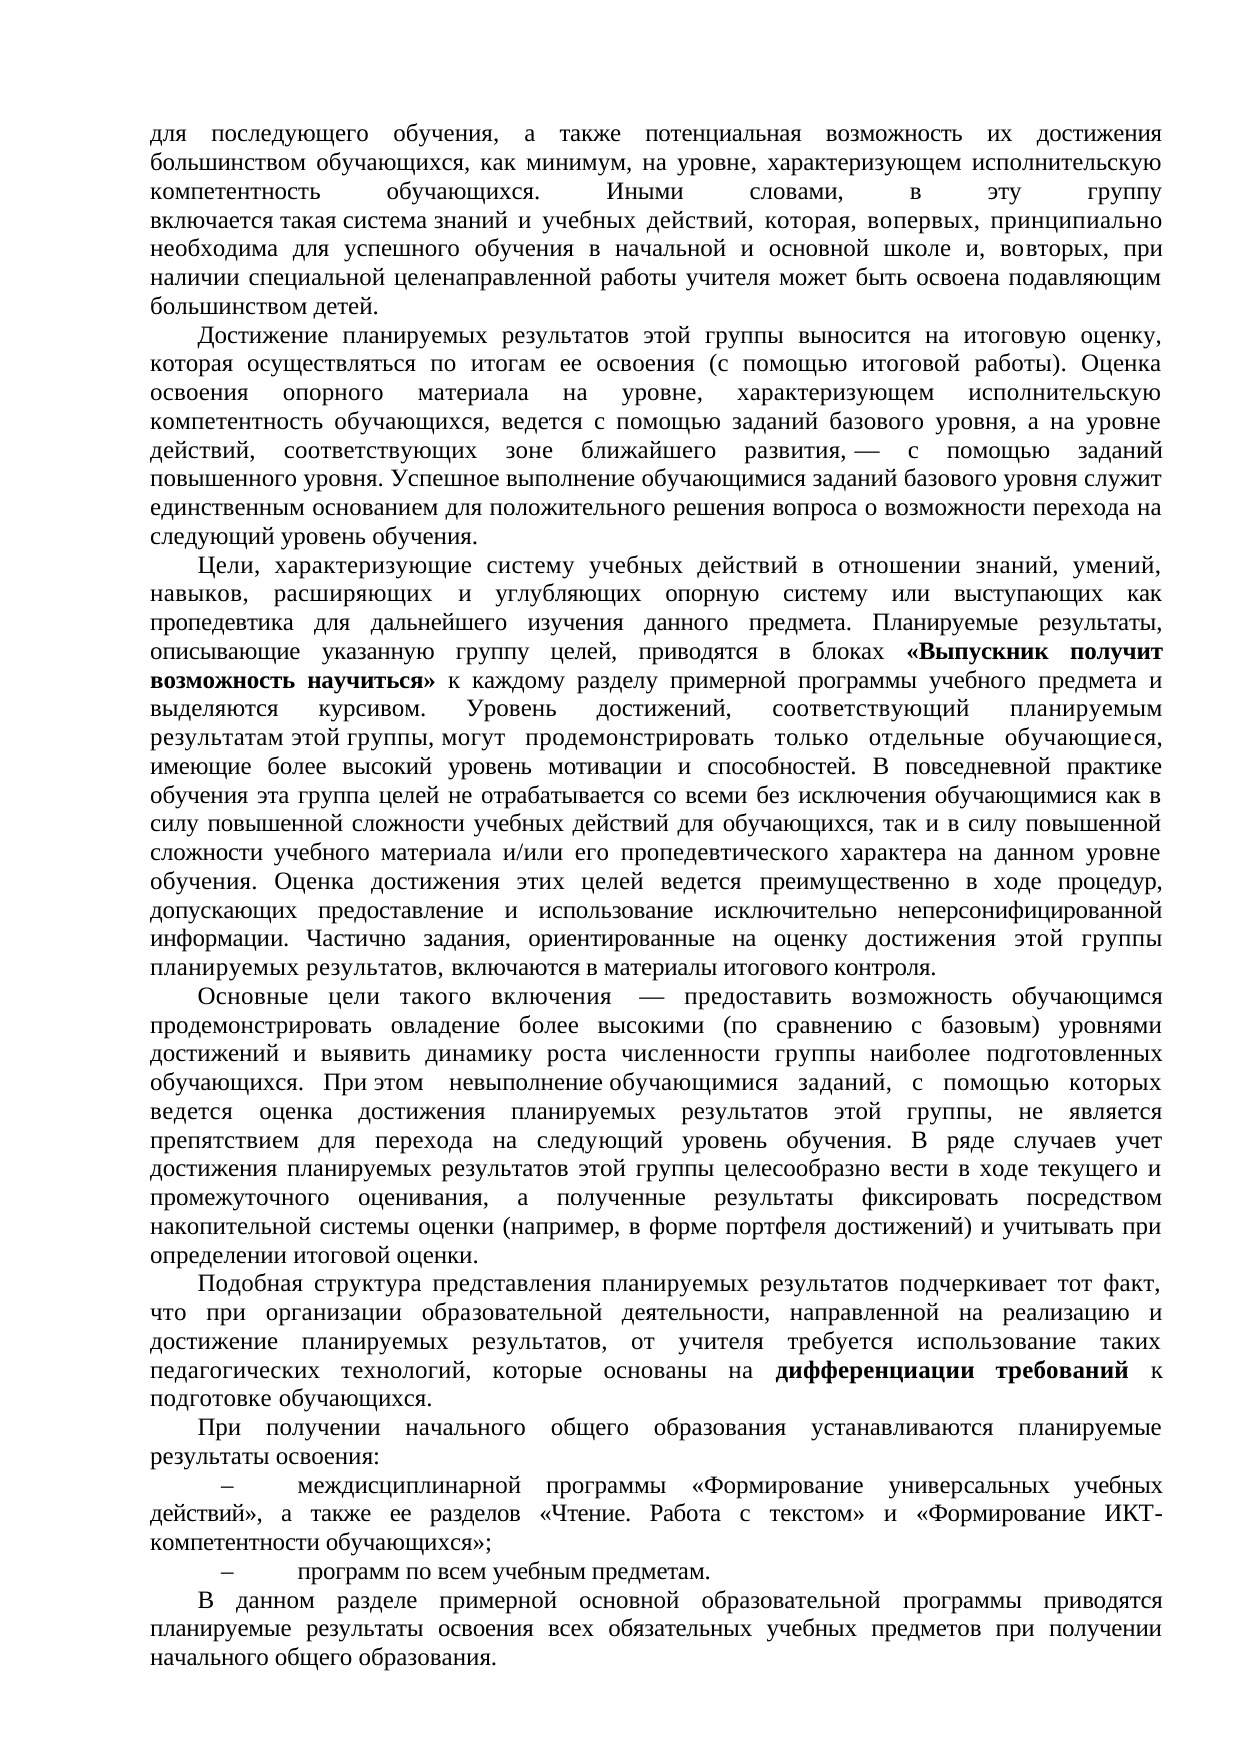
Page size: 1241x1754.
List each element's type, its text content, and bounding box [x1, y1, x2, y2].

text В данном разделе примерной основной образовательной программы приводятся планируемые результаты освоения всех обязательных учебных предметов при получении начального общего образования. [150, 1585, 1163, 1671]
list программ по всем учебным предметам. [150, 1556, 1163, 1585]
text При получении начального общего образования устанавливаются планируемые результаты освоения: [150, 1412, 1163, 1470]
text Основные цели такого включения — предоставить возможность обучающимся продемонстрировать овладение более высокими (по сравнению с базовым) уровнями достижений и выявить динамику роста численности группы наиболее подготовленных обучающихся. При этом невыполнение обучающимися заданий, с помощью которых ведется оценка достижения планируемых результатов этой группы, не является препятствием для перехода на следующий уровень обучения. В ряде случаев учет достижения планируемых результатов этой группы целесообразно вести в ходе текущего и промежуточного оценивания, а полученные результаты фиксировать посредством накопительной системы оценки (например, в форме портфеля достижений) и учитывать при определении итоговой оценки. [150, 981, 1163, 1268]
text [150, 118, 1163, 320]
text Подобная структура представления планируемых результатов подчеркивает тот факт, что при организации образовательной деятельности, направленной на реализацию и достижение планируемых результатов, от учителя требуется использование таких педагогических технологий, которые основаны на дифференциации требований к подготовке обучающихся. [150, 1268, 1163, 1412]
list междисциплинарной программы «Формирование универсальных учебных действий», а также ее разделов «Чтение. Работа с текстом» и «Формирование ИКТ­компетентности обучающихся»; [150, 1470, 1163, 1556]
text Цели, характеризующие систему учебных действий в отношении знаний, умений, навыков, расширяющих и углубляющих опорную систему или выступающих как пропедевтика для дальнейшего изучения данного предмета. Планируемые результаты, описывающие указанную группу целей, приводятся в блоках «Выпускник получит возможность научиться» к каждому разделу примерной программы учебного предмета и выделяются курсивом. Уровень достижений, соответствующий планируемым результатам этой группы, могут продемонстрировать только отдельные обучающиеся, имеющие более высокий уровень мотивации и способностей. В повседневной практике обучения эта группа целей не отрабатывается со всеми без исключения обучающимися как в силу повышенной сложности учебных действий для обучающихся, так и в силу повышенной сложности учебного материала и/или его пропедевтического характера на данном уровне обучения. Оценка достижения этих целей ведется преимущественно в ходе процедур, допускающих предоставление и использование исключительно неперсонифицированной информации. Частично задания, ориентированные на оценку достижения этой группы планируемых результатов, включаются в материалы итогового контроля. [150, 550, 1163, 981]
text Достижение планируемых результатов этой группы выносится на итоговую оценку, которая осуществляться по итогам ее освоения (с помощью итоговой работы). Оценка освоения опорного материала на уровне, характеризующем исполнительскую компетентность обучающихся, ведется с помощью заданий базового уровня, а на уровне действий, соответствующих зоне ближайшего развития, — с помощью заданий повышенного уровня. Успешное выполнение обучающимися заданий базового уровня служит единственным основанием для положительного решения вопроса о возможности перехода на следующий уровень обучения. [150, 320, 1163, 550]
